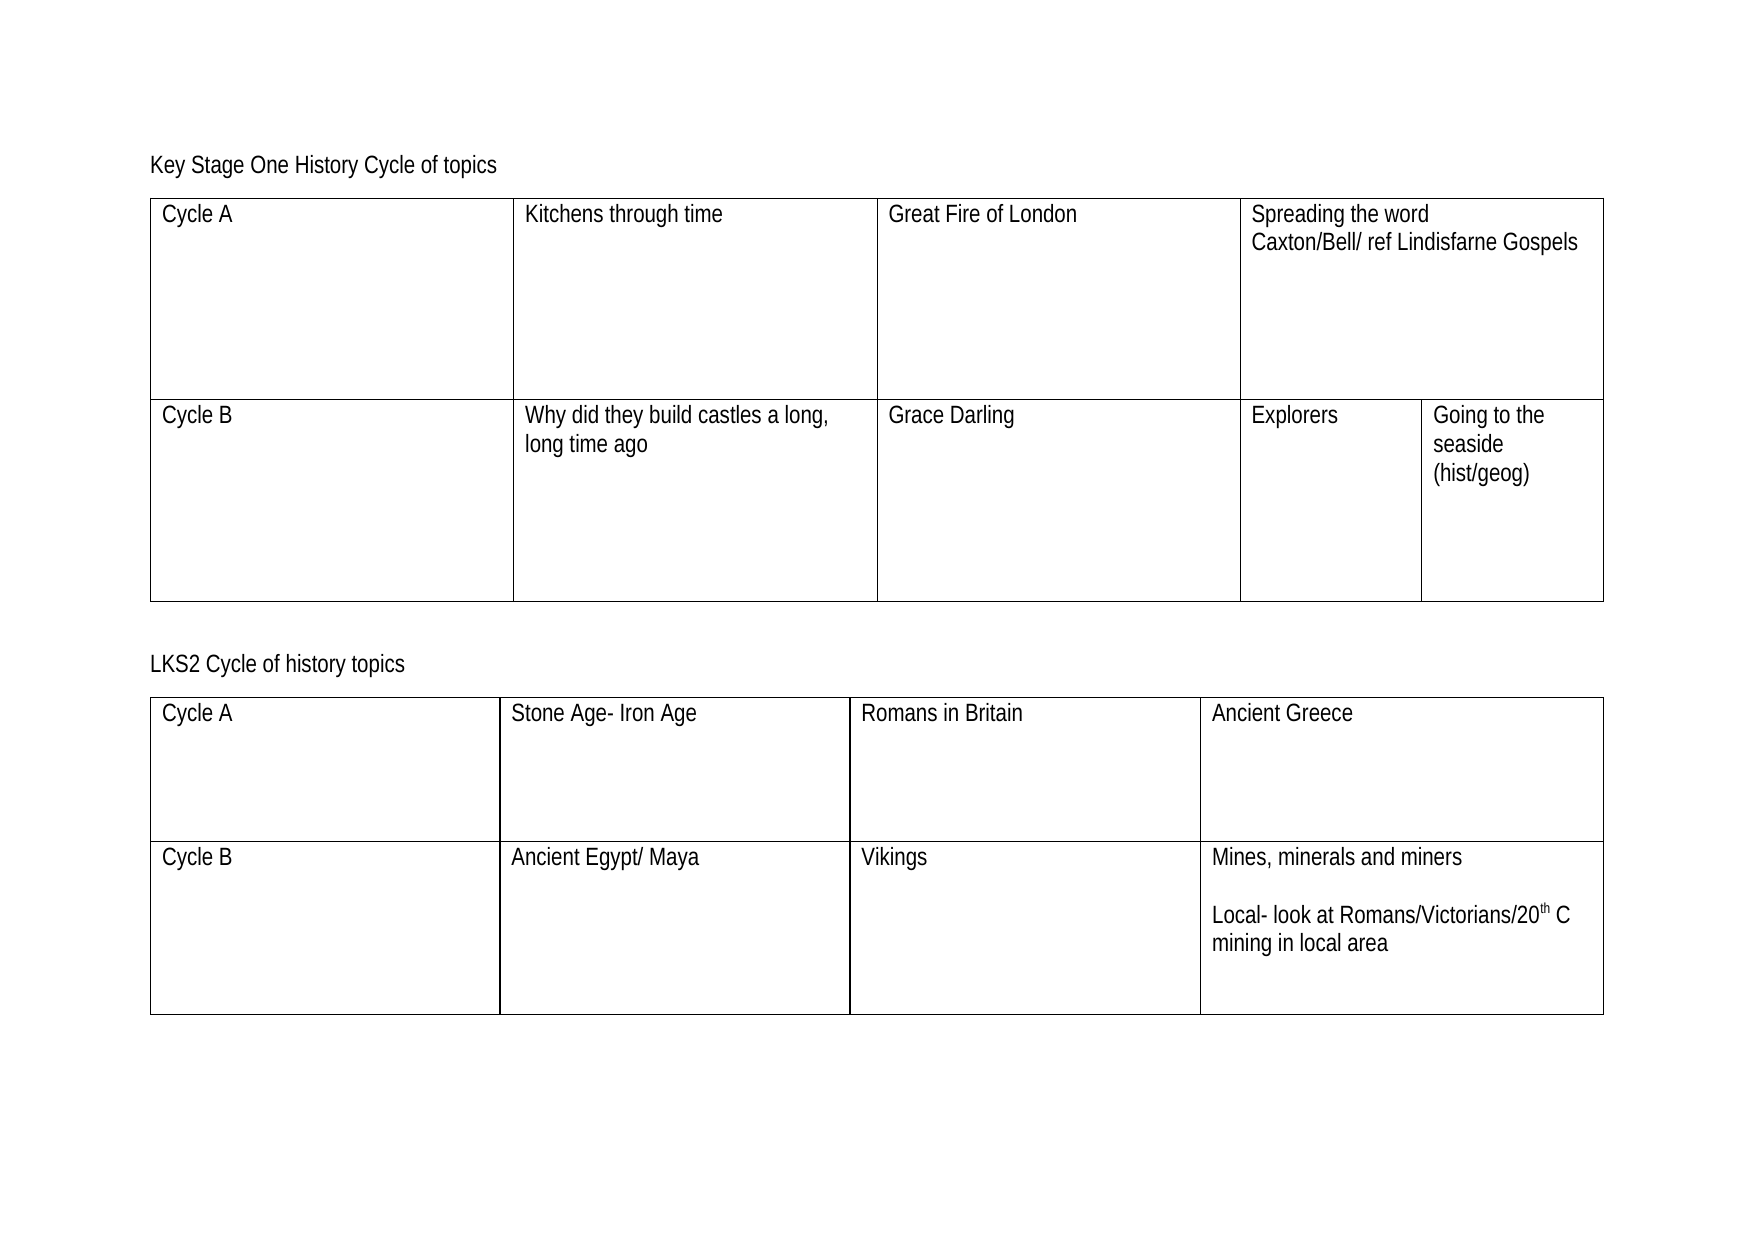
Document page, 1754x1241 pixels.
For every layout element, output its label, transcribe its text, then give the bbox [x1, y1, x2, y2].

table_header Spreading the word Caxton/Bell/ ref Lindisfarne Gospels [1241, 199, 1603, 399]
table_header Ancient Greece [1201, 698, 1603, 841]
table_header Romans in Britain [851, 698, 1200, 841]
table_cell Why did they build castles a long, long time ago [514, 400, 877, 601]
table_header Cycle A [151, 698, 499, 841]
table_header Kitchens through time [514, 199, 877, 399]
table_cell Grace Darling [878, 400, 1240, 601]
table_cell Cycle B [151, 842, 499, 1014]
table_cell Vikings [851, 842, 1200, 1014]
table_header Great Fire of London [878, 199, 1240, 399]
text LKS2 Cycle of history topics [150, 649, 1604, 678]
table_cell Cycle B [151, 400, 513, 601]
table_cell Ancient Egypt/ Maya [501, 842, 849, 1014]
table_header Cycle A [151, 199, 513, 399]
table_cell Explorers [1241, 400, 1421, 601]
table_cell Going to the seaside (hist/geog) [1422, 400, 1603, 601]
table_header Stone Age- Iron Age [501, 698, 849, 841]
table_cell Mines, minerals and miners Local- look at Romans/Victorians/20th C mining in local area [1201, 842, 1603, 1014]
text Key Stage One History Cycle of topics [150, 150, 1604, 179]
